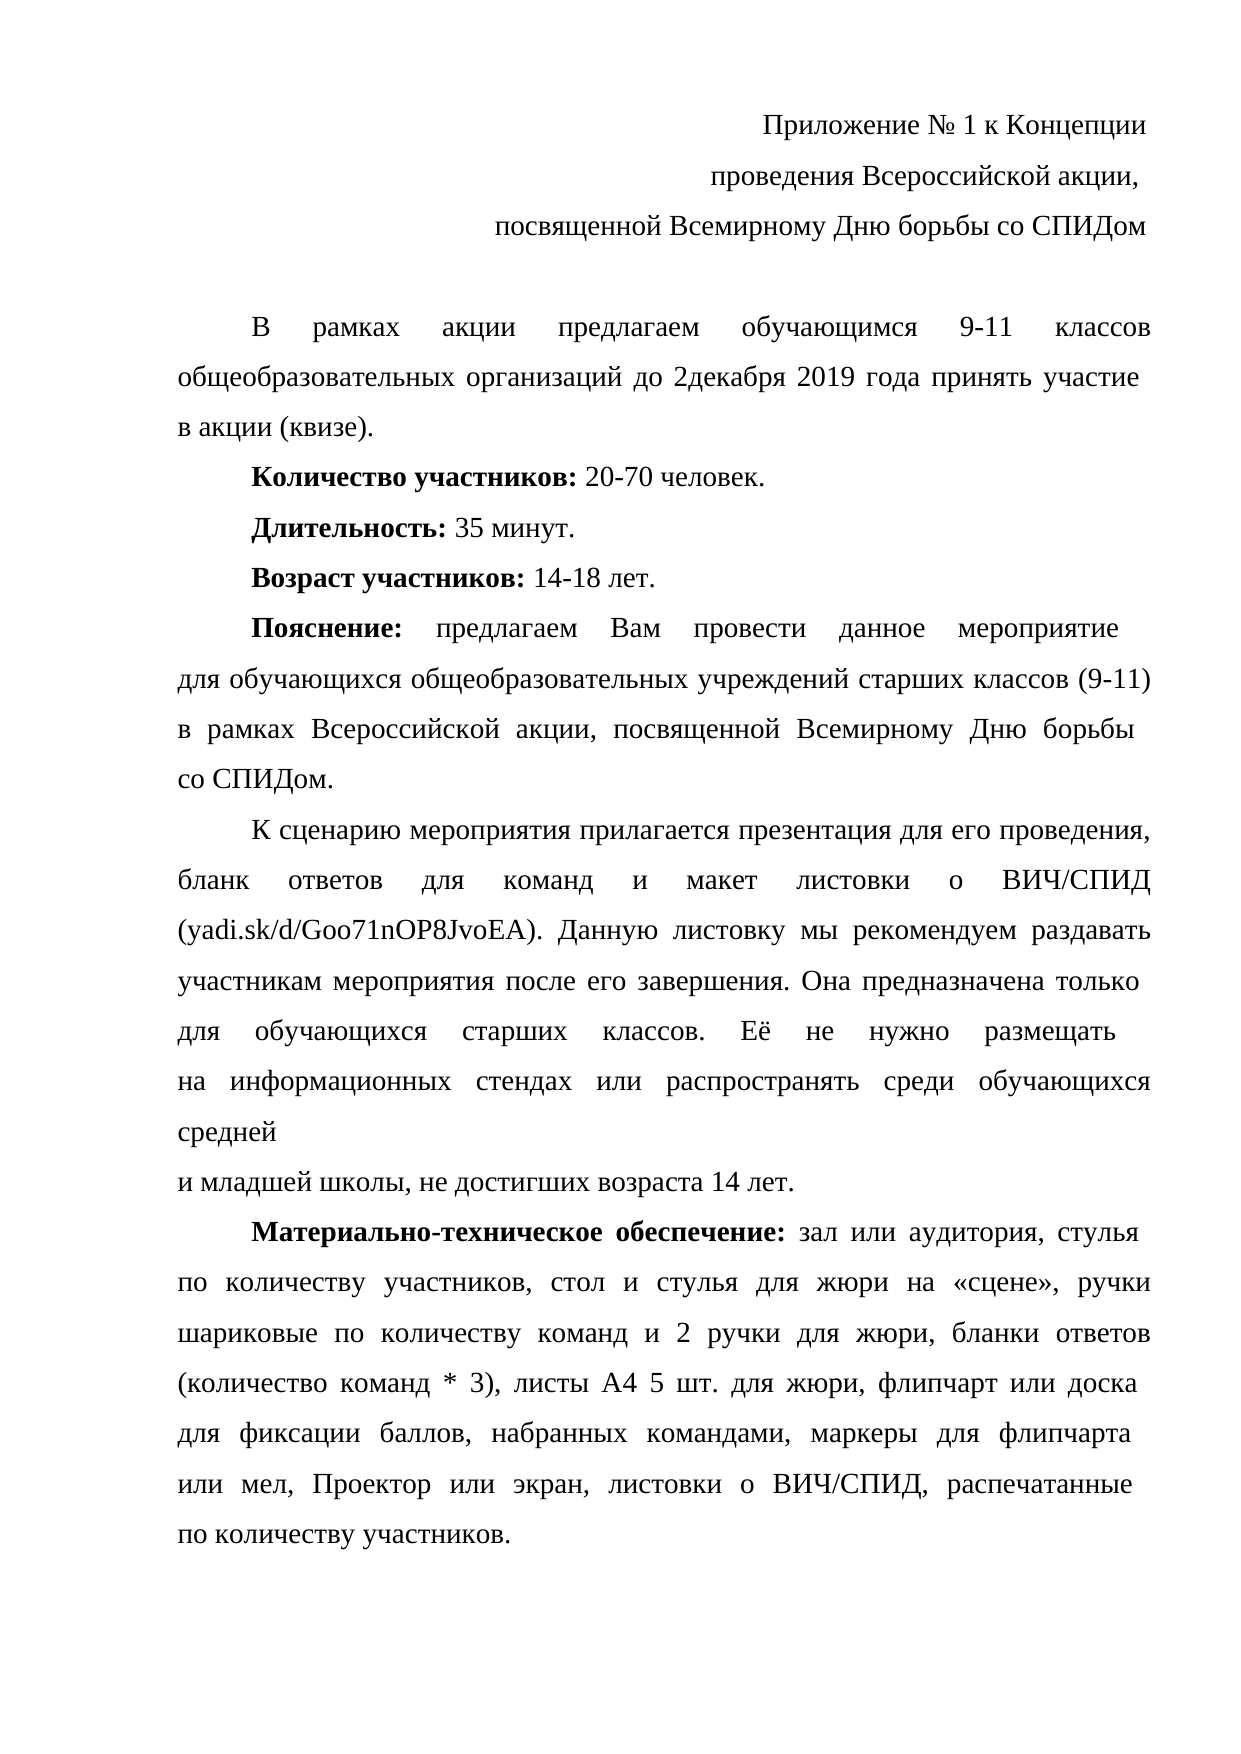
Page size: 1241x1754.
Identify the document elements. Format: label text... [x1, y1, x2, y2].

text Приложение № 1 к Концепции проведения Всероссийской акции, посвященной Всемирному Дню борьбы со СПИДом [177, 107, 1146, 242]
text Количество участников: 20-70 человек. [177, 459, 1152, 493]
text Пояснение: предлагаем Вам провести данное мероприятие для обучающихся общеобразовательных учреждений старших классов (9-11) в рамках Всероссийской акции, посвященной Всемирному Дню борьбы со СПИДом. [177, 611, 1152, 795]
text В рамках акции предлагаем обучающимся 9-11 классов общеобразовательных организаций до 2декабря 2019 года принять участие в акции (квизе). [177, 309, 1152, 443]
text К сценарию мероприятия прилагается презентация для его проведения, бланк ответов для команд и макет листовки о ВИЧ/СПИД (yadi.sk/d/Goo71nOP8JvoEA). Данную листовку мы рекомендуем раздавать участникам мероприятия после его завершения. Она предназначена только для обучающихся старших классов. Её не нужно размещать на информационных стендах или распространять среди обучающихся средней и младшей школы, не достигших возраста 14 лет. [177, 812, 1152, 1197]
text Длительность: 35 минут. [177, 510, 1152, 543]
text Возраст участников: 14-18 лет. [177, 560, 1152, 594]
text Материально-техническое обеспечение: зал или аудитория, стулья по количеству участников, стол и стулья для жюри на «сцене», ручки шариковые по количеству команд и 2 ручки для жюри, бланки ответов (количество команд * 3), листы А4 5 шт. для жюри, флипчарт или доска для фиксации баллов, набранных командами, маркеры для флипчарта или мел, Проектор или экран, листовки о ВИЧ/СПИД, распечатанные по количеству участников. [177, 1214, 1152, 1550]
